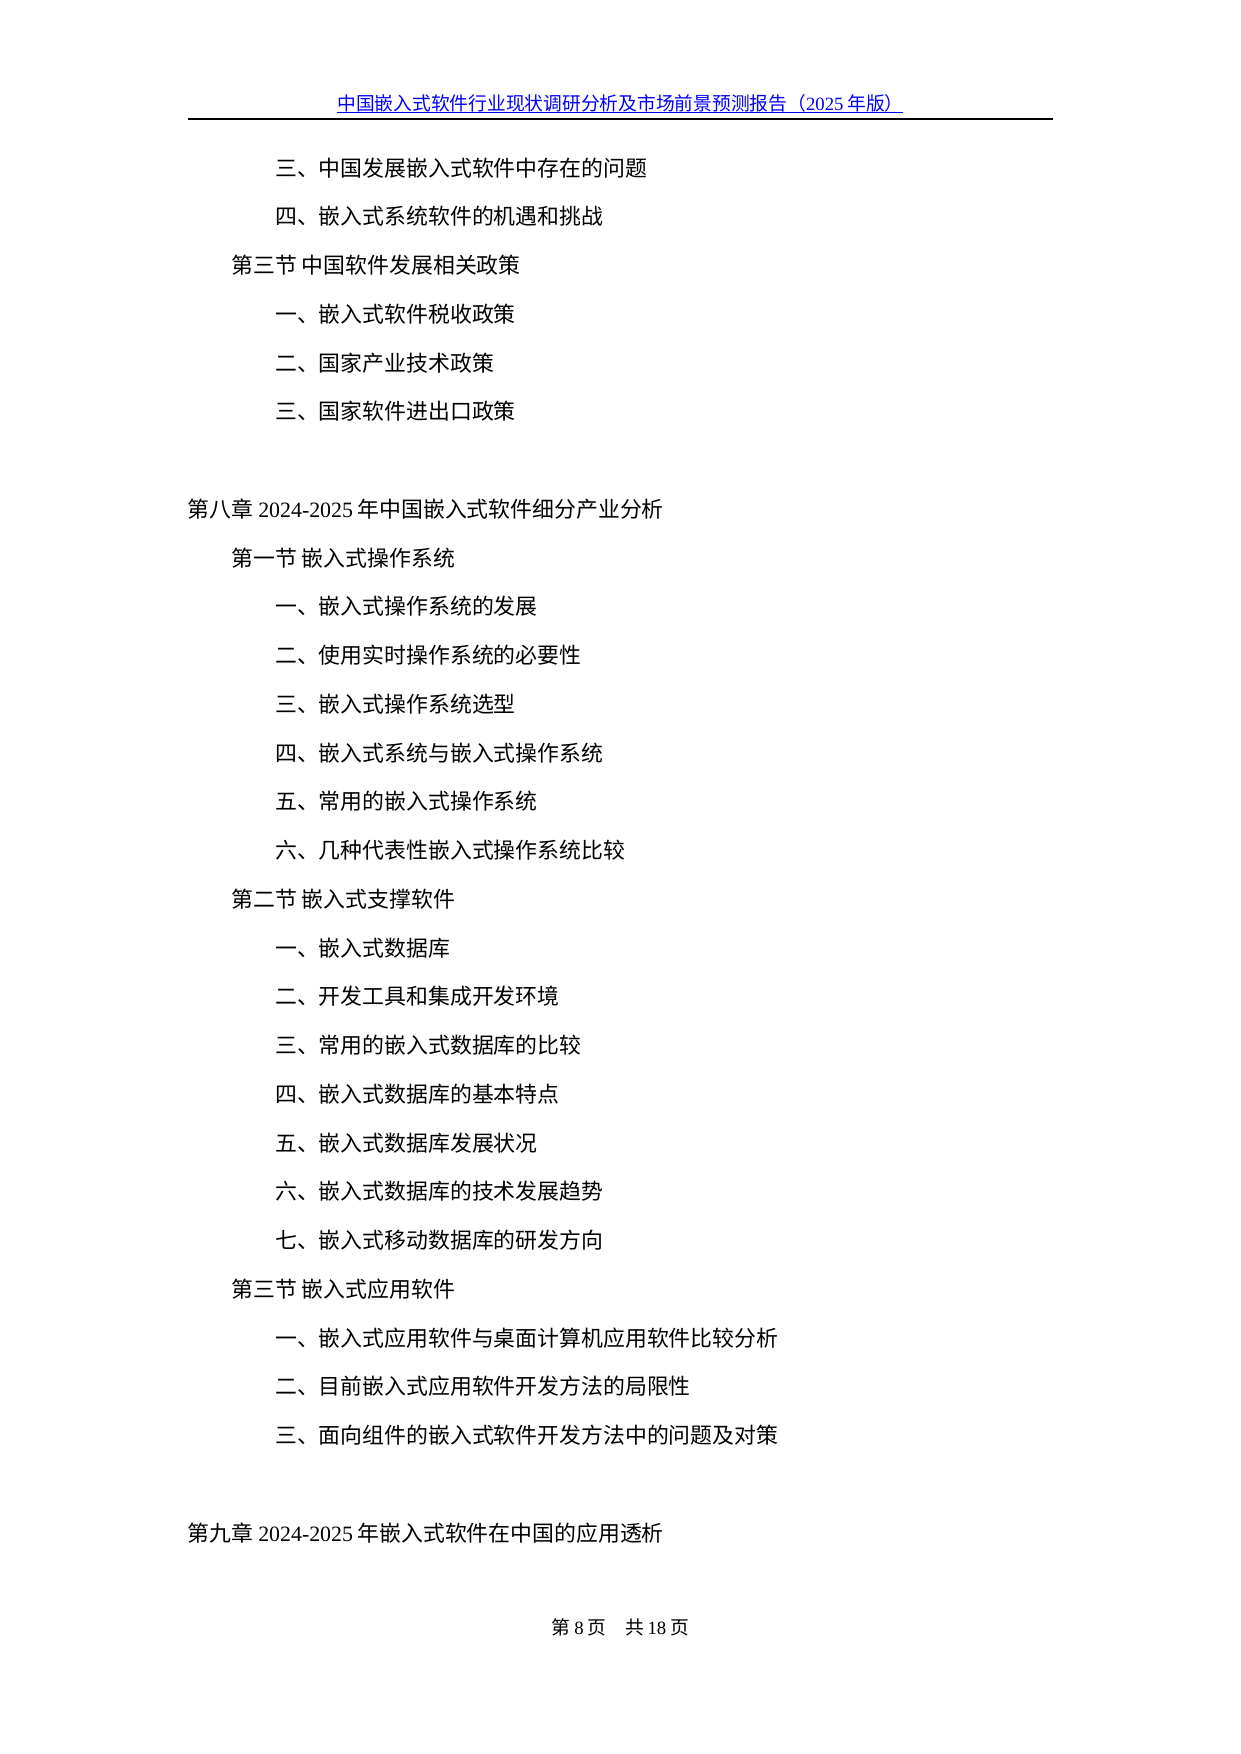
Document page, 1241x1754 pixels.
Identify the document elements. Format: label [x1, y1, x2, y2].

text [187, 150, 1053, 1548]
